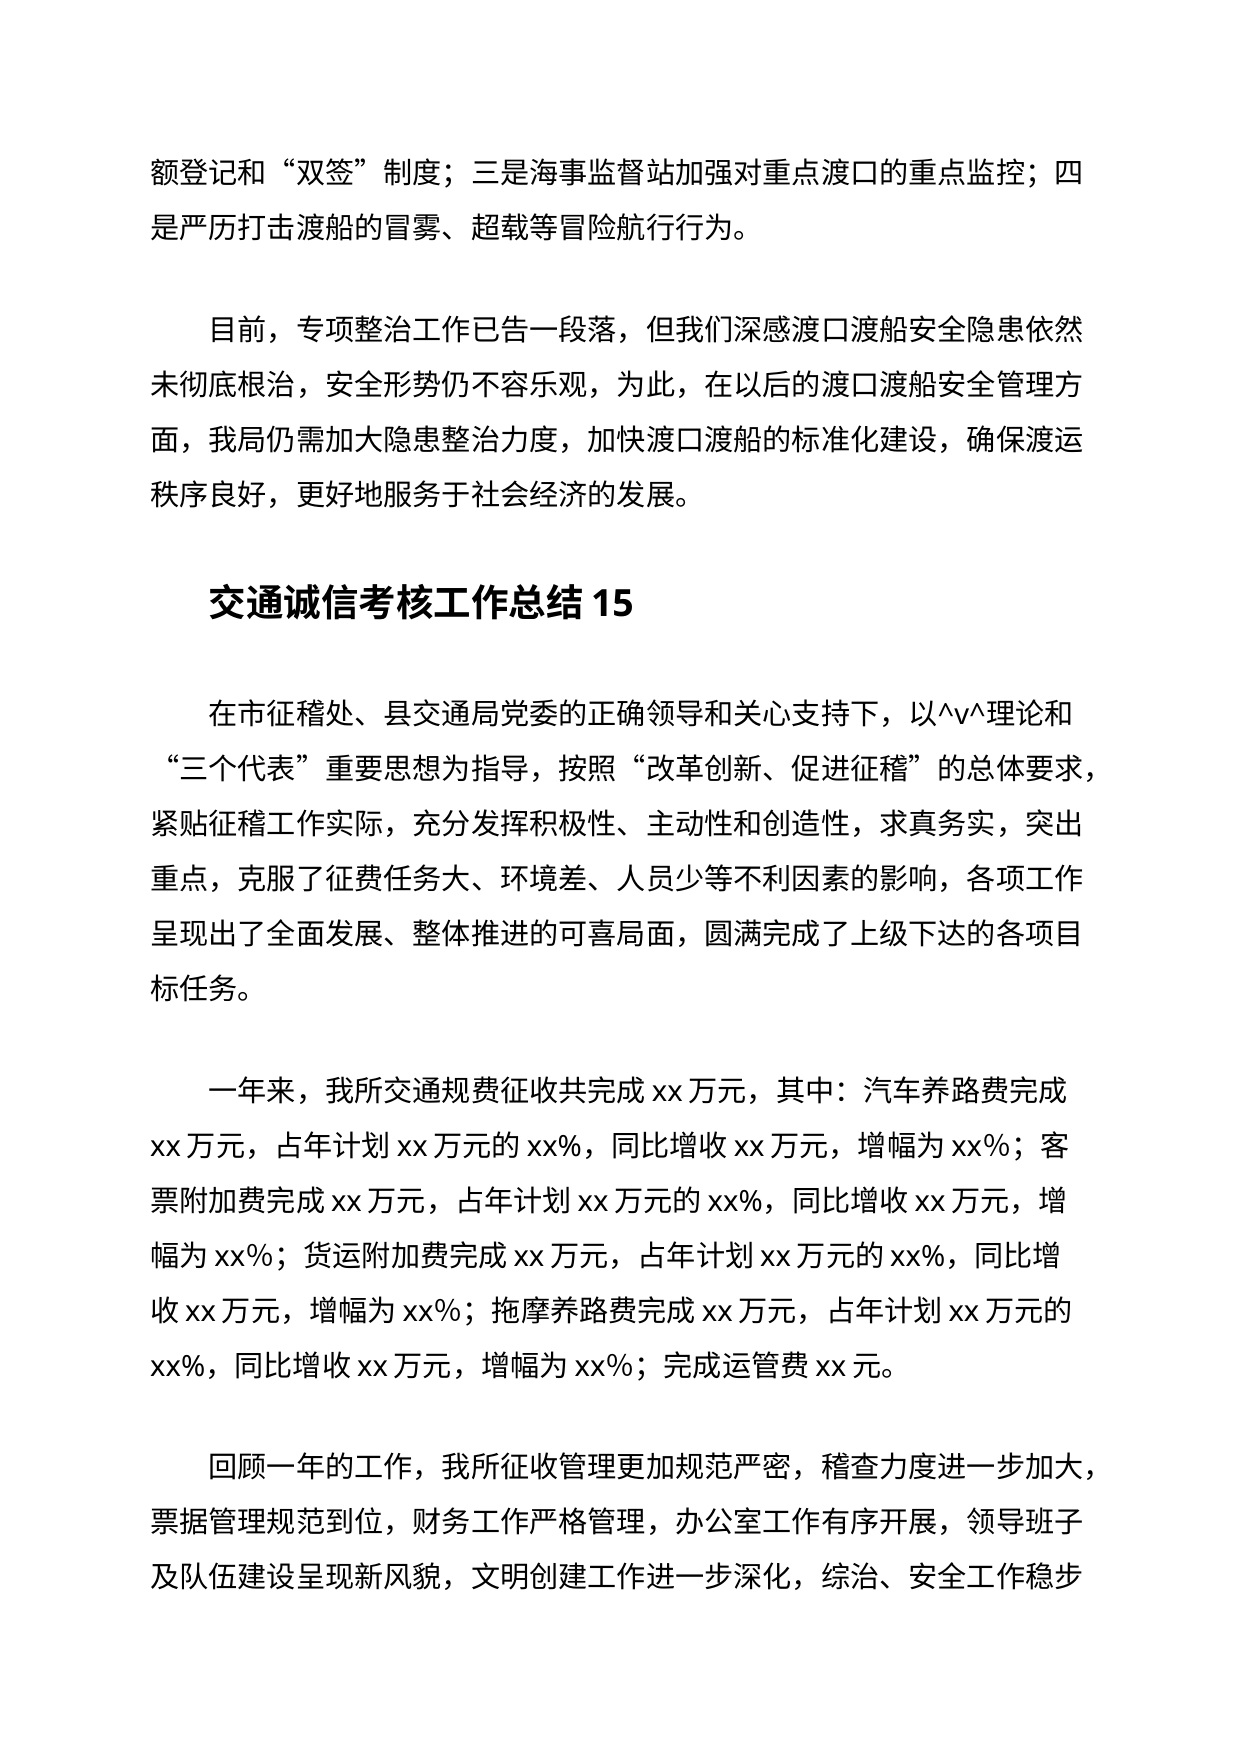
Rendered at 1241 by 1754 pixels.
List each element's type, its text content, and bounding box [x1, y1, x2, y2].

text 目前，专项整治工作已告一段落，但我们深感渡口渡船安全隐患依然未彻底根治，安全形势仍不容乐观，为此，在以后的渡口渡船安全管理方面，我局仍需加大隐患整治力度，加快渡口渡船的标准化建设，确保渡运秩序良好，更好地服务于社会经济的发展。 [150, 307, 1090, 514]
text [150, 150, 1090, 247]
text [150, 1444, 1090, 1596]
text 交通诚信考核工作总结15 [150, 573, 1090, 628]
text 在市征稽处、县交通局党委的正确领导和关心支持下，以^v^理论和“三个代表”重要思想为指导，按照“改革创新、促进征稽”的总体要求，紧贴征稽工作实际，充分发挥积极性、主动性和创造性，求真务实，突出重点，克服了征费任务大、环境差、人员少等不利因素的影响，各项工作呈现出了全面发展、整体推进的可喜局面，圆满完成了上级下达的各项目标任务。 [150, 691, 1090, 1008]
text 一年来，我所交通规费征收共完成xx万元，其中：汽车养路费完成xx万元，占年计划xx万元的xx%，同比增收xx万元，增幅为xx％；客票附加费完成xx万元，占年计划xx万元的xx%，同比增收xx万元，增幅为xx％；货运附加费完成xx万元，占年计划xx万元的xx%，同比增收xx万元，增幅为xx％；拖摩养路费完成xx万元，占年计划xx万元的xx%，同比增收xx万元，增幅为xx％；完成运管费xx元。 [150, 1067, 1090, 1384]
